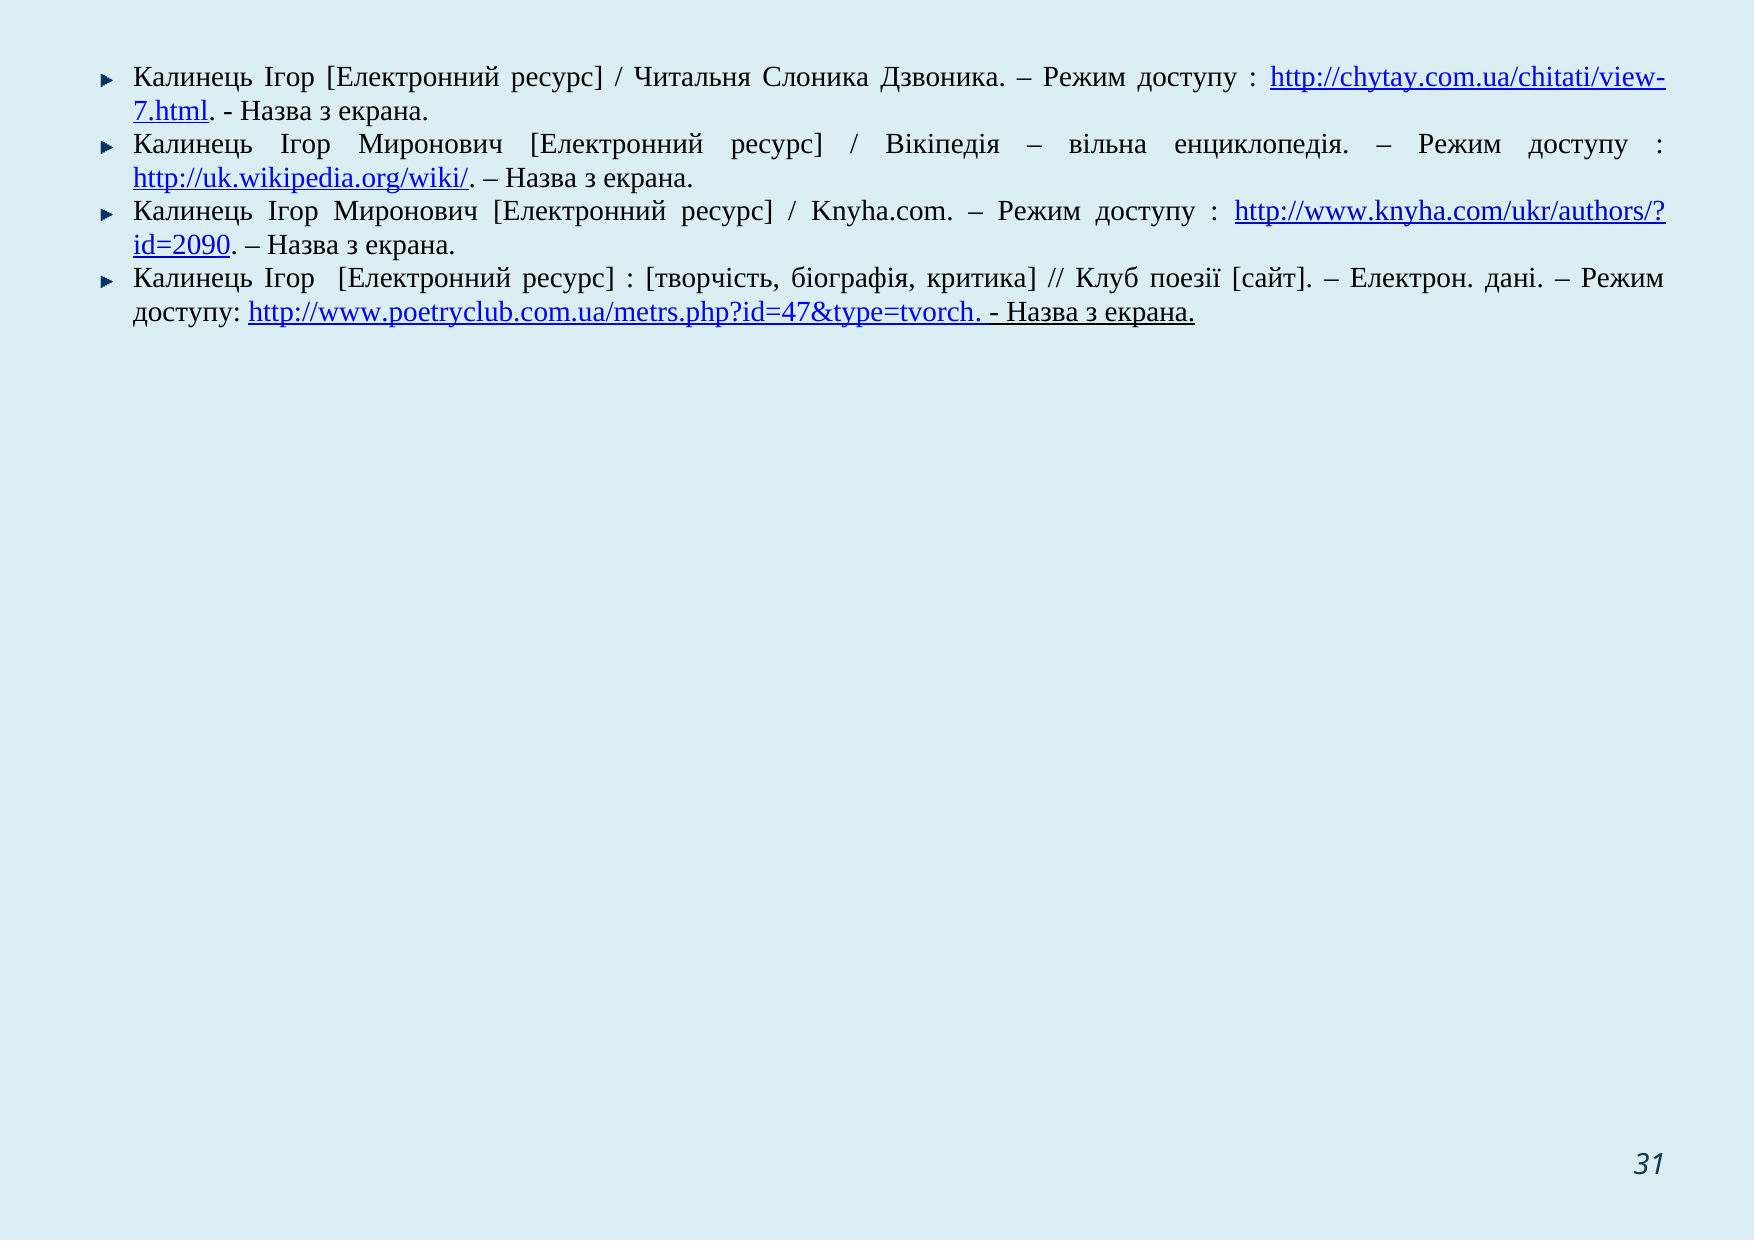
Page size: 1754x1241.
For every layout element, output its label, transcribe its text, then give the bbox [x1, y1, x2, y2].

picture [96, 136, 113, 154]
list Калинець Ігор [Електронний ресурс] : [творчість, біографія, критика] // Клуб поезії [сайт]. – Електрон. дані. – Режим доступу: http://www.poetryclub.com.ua/metrs.php?id=47&type=tvorch. - Назва з екрана. [95, 260, 1665, 327]
list Калинець Ігор [Електронний ресурс] / Читальня Слоника Дзвоника. – Режим доступу : http://chytay.com.ua/chitati/view-7.html. - Назва з екрана. [95, 59, 1665, 126]
list Калинець Ігор Миронович [Електронний ресурс] / Вікіпедія – вільна енциклопедія. – Режим доступу : http://uk.wikipedia.org/wiki/. – Назва з екрана. [95, 126, 1665, 193]
picture [96, 69, 113, 87]
picture [96, 271, 113, 288]
list Калинець Ігор Миронович [Електронний ресурс] / Knyha.com. – Режим доступу : http://www.knyha.com/ukr/authors/?id=2090. – Назва з екрана. [95, 193, 1665, 260]
picture [96, 204, 113, 221]
